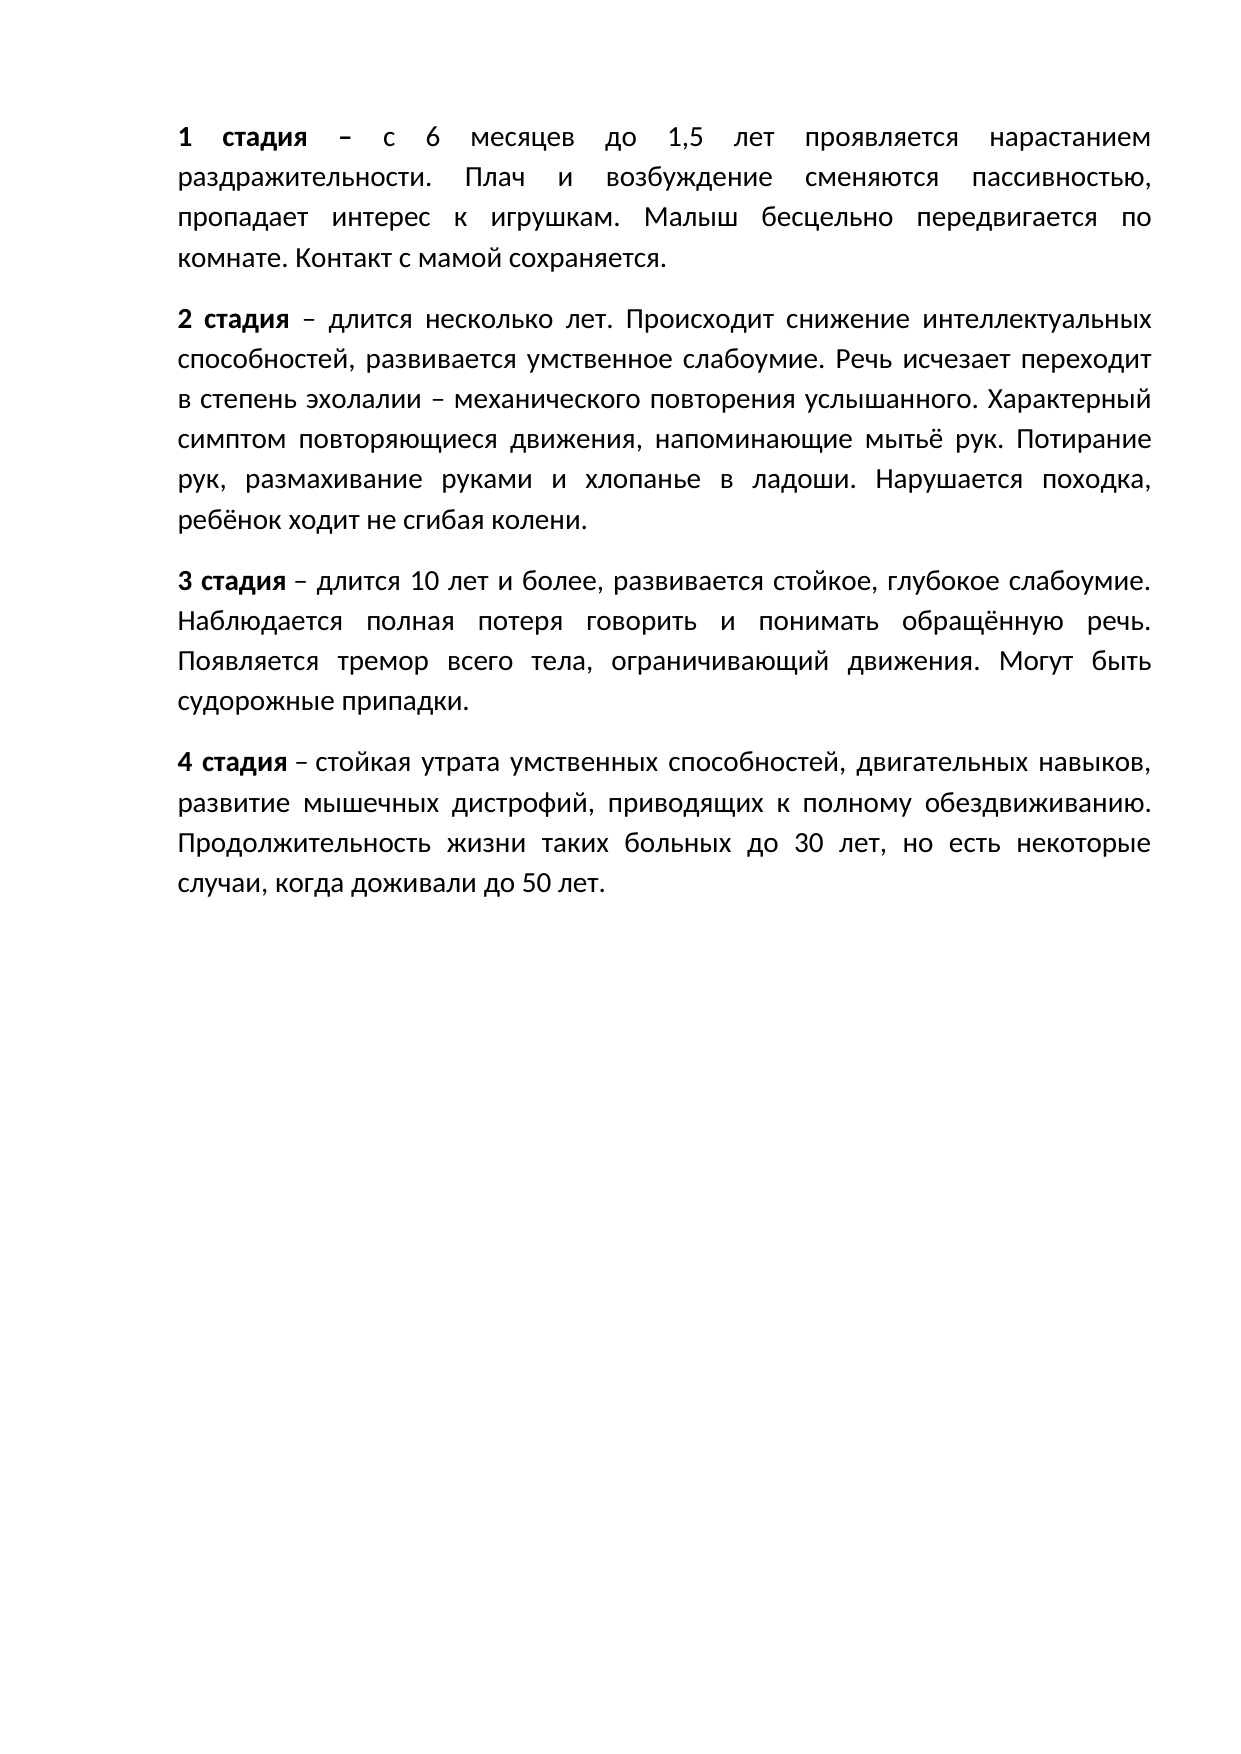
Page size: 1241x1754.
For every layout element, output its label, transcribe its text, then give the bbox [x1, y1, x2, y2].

text 3 стадия – длится 10 лет и более, развивается стойкое, глубокое слабоумие. Наблюдается полная потеря говорить и понимать обращённую речь. Появляется тремор всего тела, ограничивающий движения. Могут быть судорожные припадки. [177, 562, 1152, 718]
text 1 стадия – с 6 месяцев до 1,5 лет проявляется нарастанием раздражительности. Плач и возбуждение сменяются пассивностью, пропадает интерес к игрушкам. Малыш бесцельно передвигается по комнате. Контакт с мамой сохраняется. [177, 118, 1152, 274]
text 2 стадия – длится несколько лет. Происходит снижение интеллектуальных способностей, развивается умственное слабоумие. Речь исчезает переходит в степень эхолалии – механического повторения услышанного. Характерный симптом повторяющиеся движения, напоминающие мытьё рук. Потирание рук, размахивание руками и хлопанье в ладоши. Нарушается походка, ребёнок ходит не сгибая колени. [177, 300, 1152, 536]
text 4 стадия – стойкая утрата умственных способностей, двигательных навыков, развитие мышечных дистрофий, приводящих к полному обездвиживанию. Продолжительность жизни таких больных до 30 лет, но есть некоторые случаи, когда доживали до 50 лет. [177, 743, 1152, 900]
